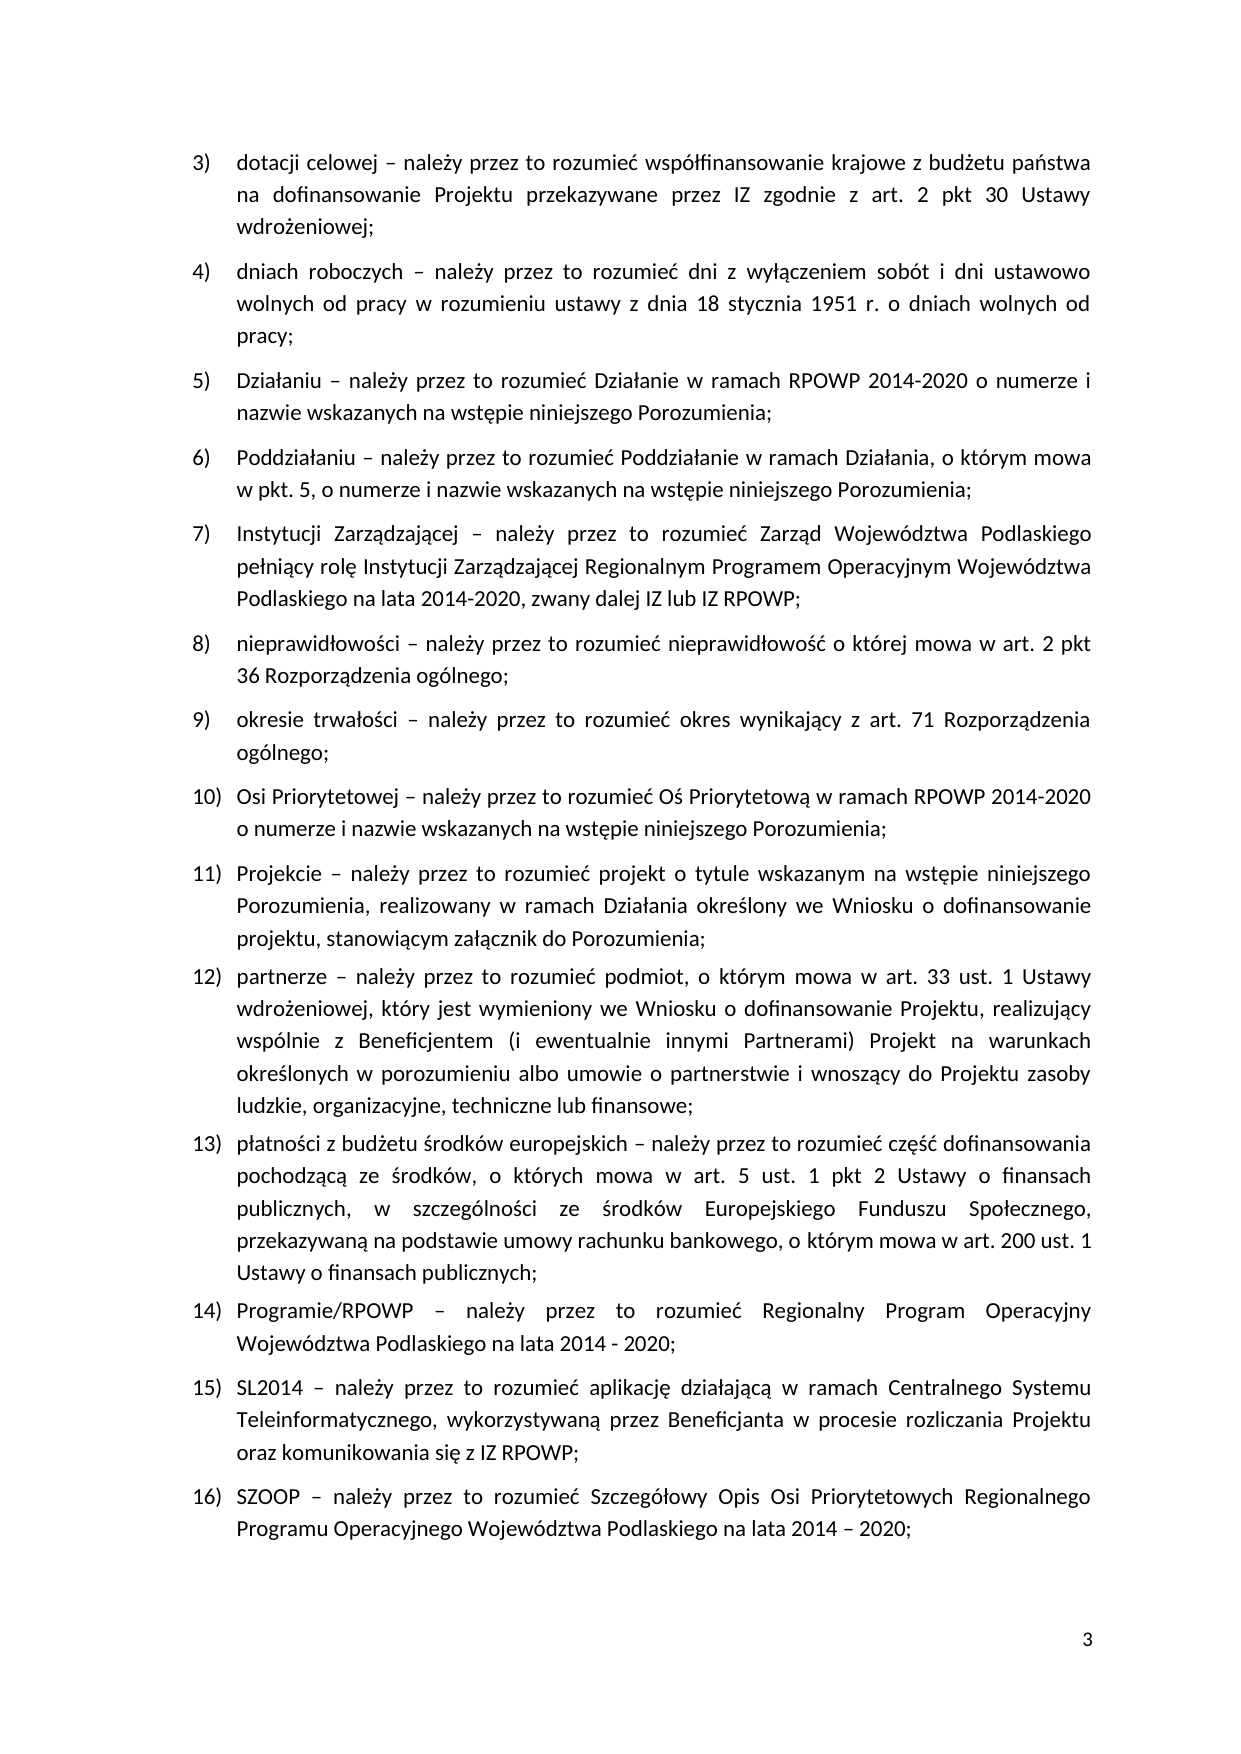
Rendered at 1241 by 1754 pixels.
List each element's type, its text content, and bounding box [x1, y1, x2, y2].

list Instytucji Zarządzającej – należy przez to rozumieć Zarząd Województwa Podlaskiego pełniący rolę Instytucji Zarządzającej Regionalnym Programem Operacyjnym Województwa Podlaskiego na lata 2014-2020, zwany dalej IZ lub IZ RPOWP; [192, 519, 1092, 612]
list nieprawidłowości – należy przez to rozumieć nieprawidłowość o której mowa w art. 2 pkt 36 Rozporządzenia ogólnego; [192, 629, 1092, 689]
list Poddziałaniu – należy przez to rozumieć Poddziałanie w ramach Działania, o którym mowa w pkt. 5, o numerze i nazwie wskazanych na wstępie niniejszego Porozumienia; [192, 443, 1092, 503]
list Projekcie – należy przez to rozumieć projekt o tytule wskazanym na wstępie niniejszego Porozumienia, realizowany w ramach Działania określony we Wniosku o dofinansowanie projektu, stanowiącym załącznik do Porozumienia; [192, 859, 1092, 952]
list płatności z budżetu środków europejskich – należy przez to rozumieć część dofinansowania pochodzącą ze środków, o których mowa w art. 5 ust. 1 pkt 2 Ustawy o finansach publicznych, w szczególności ze środków Europejskiego Funduszu Społecznego, przekazywaną na podstawie umowy rachunku bankowego, o którym mowa w art. 200 ust. 1 Ustawy o finansach publicznych; [192, 1129, 1092, 1286]
list dotacji celowej – należy przez to rozumieć współfinansowanie krajowe z budżetu państwa na dofinansowanie Projektu przekazywane przez IZ zgodnie z art. 2 pkt 30 Ustawy wdrożeniowej; [192, 148, 1092, 240]
list Programie/RPOWP – należy przez to rozumieć Regionalny Program Operacyjny Województwa Podlaskiego na lata 2014 - 2020; [192, 1296, 1092, 1357]
list SZOOP – należy przez to rozumieć Szczegółowy Opis Osi Priorytetowych Regionalnego Programu Operacyjnego Województwa Podlaskiego na lata 2014 – 2020; [192, 1482, 1092, 1543]
list Osi Priorytetowej – należy przez to rozumieć Oś Priorytetową w ramach RPOWP 2014-2020 o numerze i nazwie wskazanych na wstępie niniejszego Porozumienia; [192, 782, 1092, 843]
list Działaniu – należy przez to rozumieć Działanie w ramach RPOWP 2014-2020 o numerze i nazwie wskazanych na wstępie niniejszego Porozumienia; [192, 366, 1092, 426]
list SL2014 – należy przez to rozumieć aplikację działającą w ramach Centralnego Systemu Teleinformatycznego, wykorzystywaną przez Beneficjanta w procesie rozliczania Projektu oraz komunikowania się z IZ RPOWP; [192, 1373, 1092, 1466]
list okresie trwałości – należy przez to rozumieć okres wynikający z art. 71 Rozporządzenia ogólnego; [192, 706, 1092, 766]
list partnerze – należy przez to rozumieć podmiot, o którym mowa w art. 33 ust. 1 Ustawy wdrożeniowej, który jest wymieniony we Wniosku o dofinansowanie Projektu, realizujący wspólnie z Beneficjentem (i ewentualnie innymi Partnerami) Projekt na warunkach określonych w porozumieniu albo umowie o partnerstwie i wnoszący do Projektu zasoby ludzkie, organizacyjne, techniczne lub finansowe; [192, 962, 1092, 1119]
list dniach roboczych – należy przez to rozumieć dni z wyłączeniem sobót i dni ustawowo wolnych od pracy w rozumieniu ustawy z dnia 18 stycznia 1951 r. o dniach wolnych od pracy; [192, 257, 1092, 349]
